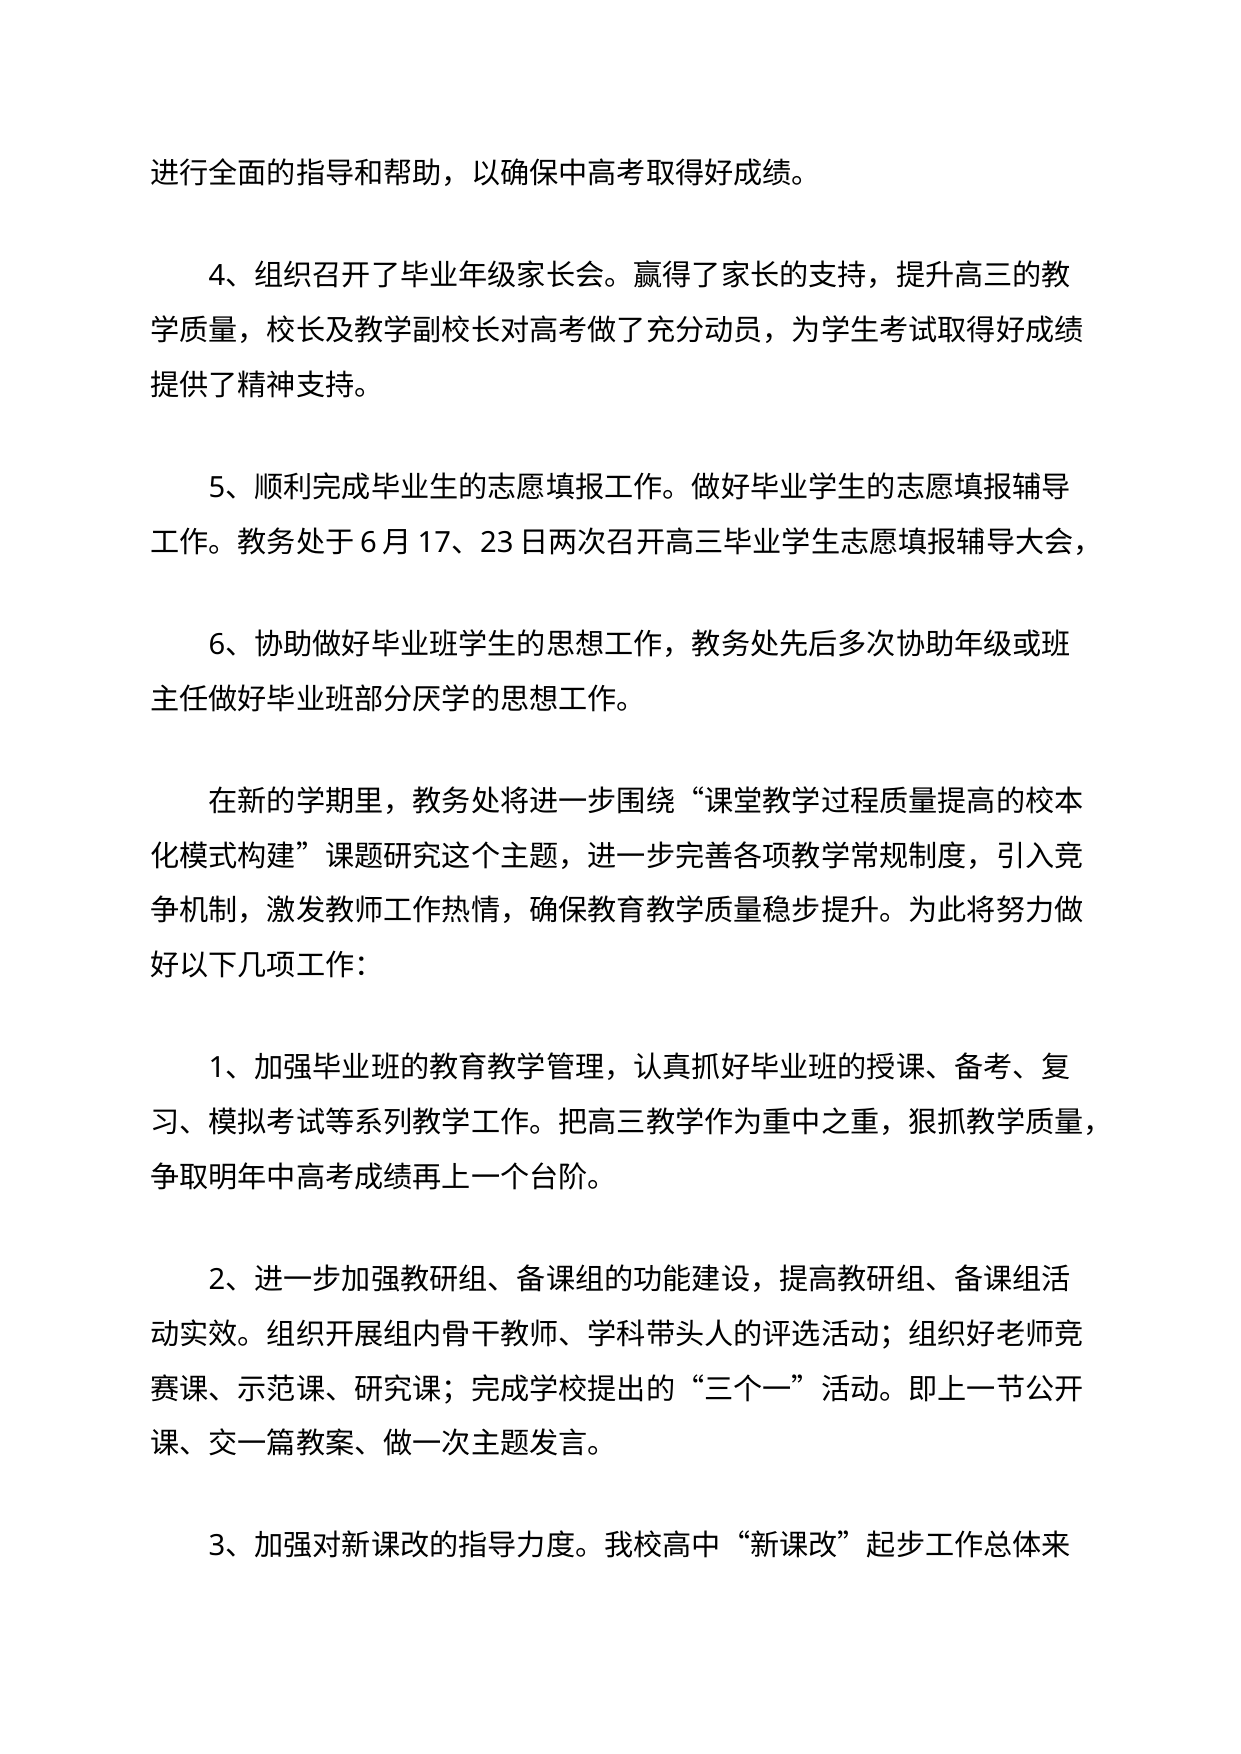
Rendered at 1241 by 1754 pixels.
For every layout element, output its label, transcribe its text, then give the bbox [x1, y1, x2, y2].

text 5、顺利完成毕业生的志愿填报工作。做好毕业学生的志愿填报辅导工作。教务处于6月17、23日两次召开高三毕业学生志愿填报辅导大会， [150, 463, 1090, 561]
text 4、组织召开了毕业年级家长会。赢得了家长的支持，提升高三的教学质量，校长及教学副校长对高考做了充分动员，为学生考试取得好成绩提供了精神支持。 [150, 252, 1090, 404]
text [150, 150, 1090, 192]
text 1、加强毕业班的教育教学管理，认真抓好毕业班的授课、备考、复习、模拟考试等系列教学工作。把高三教学作为重中之重，狠抓教学质量，争取明年中高考成绩再上一个台阶。 [150, 1044, 1090, 1196]
text 在新的学期里，教务处将进一步围绕“课堂教学过程质量提高的校本化模式构建”课题研究这个主题，进一步完善各项教学常规制度，引入竞争机制，激发教师工作热情，确保教育教学质量稳步提升。为此将努力做好以下几项工作： [150, 777, 1090, 984]
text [150, 1522, 1090, 1564]
text 6、协助做好毕业班学生的思想工作，教务处先后多次协助年级或班主任做好毕业班部分厌学的思想工作。 [150, 620, 1090, 718]
text 2、进一步加强教研组、备课组的功能建设，提高教研组、备课组活动实效。组织开展组内骨干教师、学科带头人的评选活动；组织好老师竞赛课、示范课、研究课；完成学校提出的“三个一”活动。即上一节公开课、交一篇教案、做一次主题发言。 [150, 1255, 1090, 1462]
